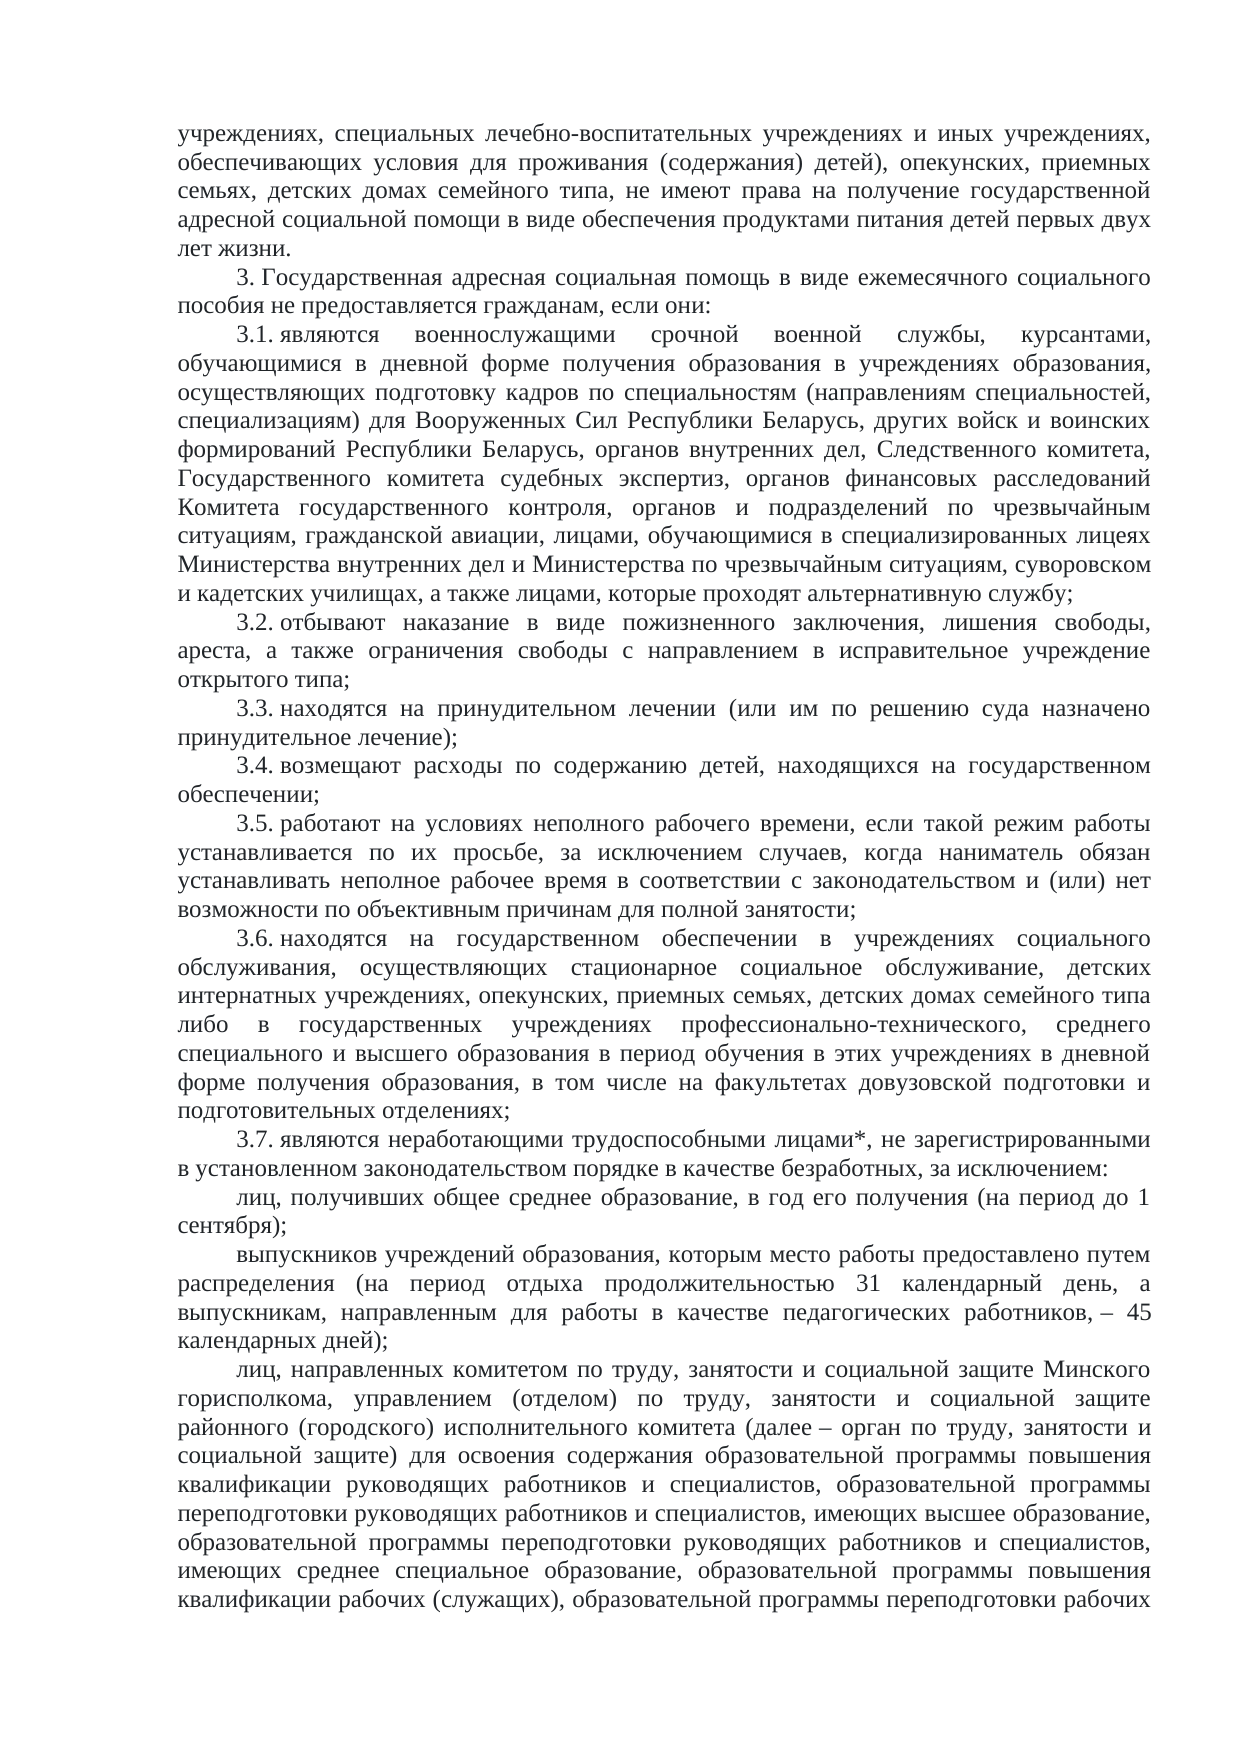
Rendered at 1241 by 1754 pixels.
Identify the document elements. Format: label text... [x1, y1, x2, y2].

text 3.3. находятся на принудительном лечении (или им по решению суда назначено принудительное лечение); [177, 693, 1152, 751]
text 3.5. работают на условиях неполного рабочего времени, если такой режим работы устанавливается по их просьбе, за исключением случаев, когда наниматель обязан устанавливать неполное рабочее время в соответствии с законодательством и (или) нет возможности по объективным причинам для полной занятости; [177, 808, 1152, 923]
text выпускников учреждений образования, которым место работы предоставлено путем распределения (на период отдыха продолжительностью 31 календарный день, а выпускникам, направленным для работы в качестве педагогических работников, – 45 календарных дней); [177, 1239, 1152, 1354]
text 3. Государственная адресная социальная помощь в виде ежемесячного социального пособия не предоставляется гражданам, если они: [177, 262, 1152, 319]
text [177, 1354, 1152, 1613]
text лиц, получивших общее среднее образование, в год его получения (на период до 1 сентября); [177, 1182, 1152, 1239]
text 3.7. являются неработающими трудоспособными лицами*, не зарегистрированными в установленном законодательством порядке в качестве безработных, за исключением: [177, 1124, 1152, 1182]
text 3.4. возмещают расходы по содержанию детей, находящихся на государственном обеспечении; [177, 751, 1152, 808]
text 3.1. являются военнослужащими срочной военной службы, курсантами, обучающимися в дневной форме получения образования в учреждениях образования, осуществляющих подготовку кадров по специальностям (направлениям специальностей, специализациям) для Вооруженных Сил Республики Беларусь, других войск и воинских формирований Республики Беларусь, органов внутренних дел, Следственного комитета, Государственного комитета судебных экспертиз, органов финансовых расследований Комитета государственного контроля, органов и подразделений по чрезвычайным ситуациям, гражданской авиации, лицами, обучающимися в специализированных лицеях Министерства внутренних дел и Министерства по чрезвычайным ситуациям, суворовском и кадетских училищах, а также лицами, которые проходят альтернативную службу; [177, 319, 1152, 607]
text 3.2. отбывают наказание в виде пожизненного заключения, лишения свободы, ареста, а также ограничения свободы с направлением в исправительное учреждение открытого типа; [177, 607, 1152, 693]
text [177, 118, 1152, 262]
text 3.6. находятся на государственном обеспечении в учреждениях социального обслуживания, осуществляющих стационарное социальное обслуживание, детских интернатных учреждениях, опекунских, приемных семьях, детских домах семейного типа либо в государственных учреждениях профессионально-технического, среднего специального и высшего образования в период обучения в этих учреждениях в дневной форме получения образования, в том числе на факультетах довузовской подготовки и подготовительных отделениях; [177, 923, 1152, 1124]
